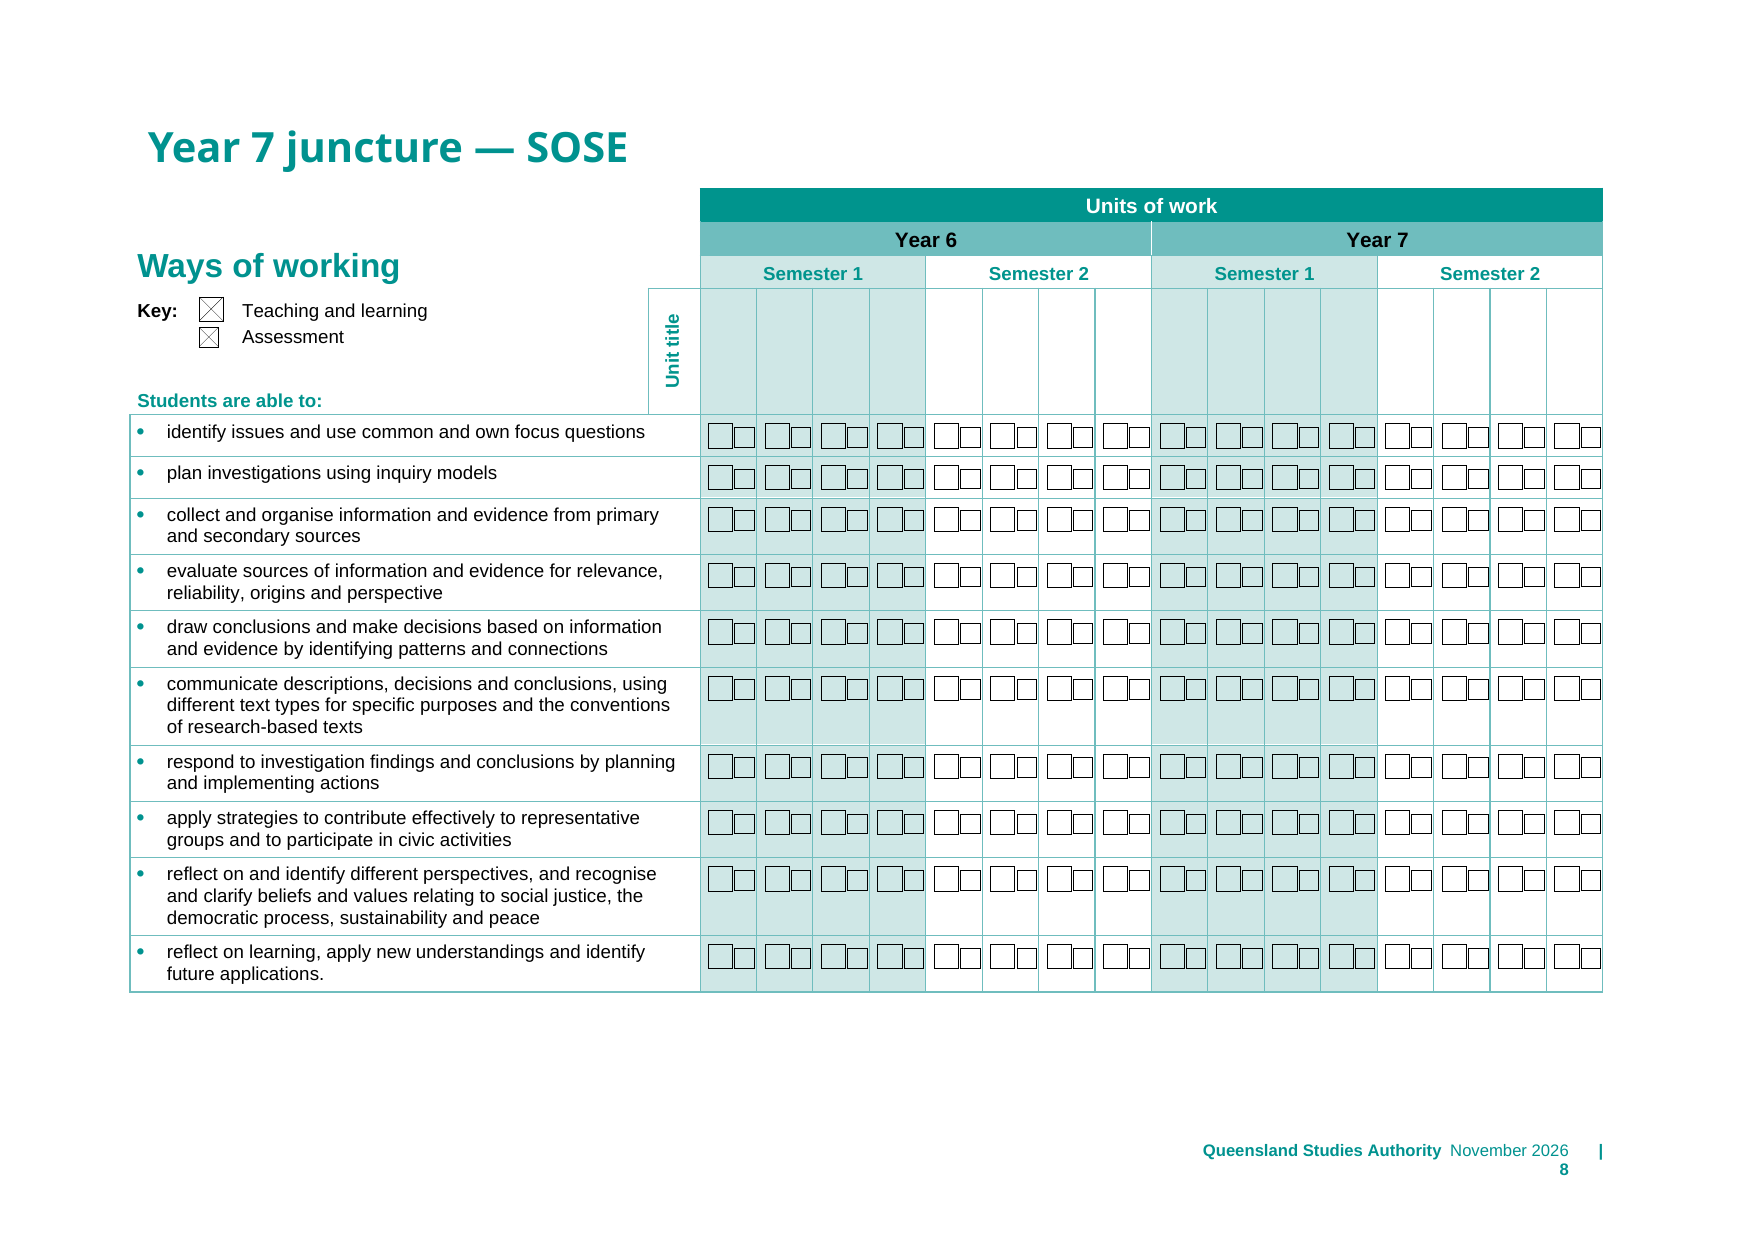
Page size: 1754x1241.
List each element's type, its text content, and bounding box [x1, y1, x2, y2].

table_cell [1096, 499, 1151, 554]
table_cell [926, 555, 982, 610]
table_cell [1434, 457, 1489, 497]
table_cell [701, 499, 756, 554]
table_cell [701, 668, 756, 744]
table_cell [813, 746, 869, 801]
table_cell [1265, 499, 1320, 554]
table_cell [1434, 555, 1489, 610]
table_cell [701, 415, 756, 456]
table_cell [1039, 611, 1094, 667]
table_cell [757, 802, 812, 857]
table_cell [1547, 555, 1602, 610]
table_cell [926, 802, 982, 857]
table_cell [1491, 415, 1546, 456]
table_header Units of work [701, 189, 1602, 221]
table_cell [1152, 936, 1207, 991]
table_cell [1321, 499, 1377, 554]
table_cell [813, 611, 869, 667]
table_cell [1096, 668, 1151, 744]
table_cell [1321, 415, 1377, 456]
table_cell [1096, 746, 1151, 801]
table_cell [983, 415, 1038, 456]
table_cell [983, 936, 1038, 991]
table_cell [1096, 802, 1151, 857]
table_cell [757, 858, 812, 935]
table_cell [983, 858, 1038, 935]
table_cell [757, 746, 812, 801]
table_cell [1378, 858, 1433, 935]
table_cell [701, 457, 756, 497]
table_cell [1434, 858, 1489, 935]
table_cell Semester 2 [1378, 256, 1602, 288]
table_cell Key: Teaching and learning Assessment [130, 288, 648, 355]
table_cell [1378, 457, 1433, 497]
table_cell [813, 415, 869, 456]
table_cell [1096, 415, 1151, 456]
table_cell [870, 457, 925, 497]
table_cell [1208, 746, 1264, 801]
table_cell [1096, 289, 1151, 414]
table_cell [1321, 555, 1377, 610]
table_cell [1547, 936, 1602, 991]
table_cell [1265, 668, 1320, 744]
table_cell [1378, 555, 1433, 610]
table_cell [813, 555, 869, 610]
subtitle Year 7 juncture — SOSE [148, 118, 1606, 175]
table_cell [1321, 289, 1377, 414]
table_cell collect and organise information and evidence from primary and secondary sources [131, 499, 700, 554]
table_cell [1096, 858, 1151, 935]
table_cell [1265, 802, 1320, 857]
table_cell [926, 499, 982, 554]
table_cell [757, 289, 812, 414]
table_cell [1321, 457, 1377, 497]
table_cell [1265, 415, 1320, 456]
table_cell [1434, 668, 1489, 744]
table_cell [1039, 746, 1094, 801]
table_cell [926, 936, 982, 991]
table_cell [1434, 611, 1489, 667]
table_cell [1491, 746, 1546, 801]
table_cell [983, 499, 1038, 554]
table_cell [813, 499, 869, 554]
table_cell [1039, 802, 1094, 857]
table_cell identify issues and use common and own focus questions [131, 415, 700, 456]
table_cell evaluate sources of information and evidence for relevance, reliability, origins and perspective [131, 555, 700, 610]
table_cell [1491, 668, 1546, 744]
table_cell [870, 858, 925, 935]
table_cell [1152, 555, 1207, 610]
table_cell [1152, 415, 1207, 456]
table_cell [1152, 289, 1207, 414]
table_cell [757, 936, 812, 991]
table_cell [701, 746, 756, 801]
table_cell respond to investigation findings and conclusions by planning and implementing actions [131, 746, 700, 801]
table_cell [1265, 936, 1320, 991]
table_cell [1491, 289, 1546, 414]
table_cell [1265, 746, 1320, 801]
table_cell [1265, 289, 1320, 414]
table_cell [1378, 668, 1433, 744]
table_cell Semester 2 [926, 256, 1151, 288]
table_cell [757, 555, 812, 610]
table_cell [1491, 802, 1546, 857]
table_cell [870, 289, 925, 414]
table_cell [926, 611, 982, 667]
table_cell Unit title [649, 289, 700, 414]
table_cell [757, 499, 812, 554]
table_cell Students are able to: [130, 355, 648, 414]
table_cell [1378, 415, 1433, 456]
table_cell [1547, 668, 1602, 744]
table_cell [1491, 499, 1546, 554]
table_cell [1265, 555, 1320, 610]
table_cell [757, 415, 812, 456]
table_cell [1434, 802, 1489, 857]
table_cell [1321, 611, 1377, 667]
table_cell [1208, 457, 1264, 497]
table_cell [757, 457, 812, 497]
table_cell Year 7 [1152, 222, 1602, 255]
table_header Ways of working [130, 188, 700, 288]
table_cell [1208, 611, 1264, 667]
table_cell [870, 499, 925, 554]
table_cell [701, 802, 756, 857]
table_cell [813, 802, 869, 857]
table_cell [1208, 668, 1264, 744]
table_cell [1378, 802, 1433, 857]
table_cell [813, 936, 869, 991]
table_cell [1096, 555, 1151, 610]
table_cell [1208, 802, 1264, 857]
table_cell [1152, 611, 1207, 667]
table_cell draw conclusions and make decisions based on information and evidence by identifying patterns and connections [131, 611, 700, 667]
table_cell [1096, 457, 1151, 497]
table_cell [1547, 289, 1602, 414]
table_cell [1265, 457, 1320, 497]
table_cell [1039, 555, 1094, 610]
table_cell [983, 668, 1038, 744]
table_cell [1321, 668, 1377, 744]
table_cell [983, 746, 1038, 801]
table_cell [701, 936, 756, 991]
table_cell [701, 289, 756, 414]
table_cell [870, 415, 925, 456]
table_cell [1378, 746, 1433, 801]
table_cell [1547, 802, 1602, 857]
table_cell [926, 289, 982, 414]
table_cell [1434, 746, 1489, 801]
table_cell reflect on learning, apply new understandings and identify future applications. [131, 936, 700, 991]
table_cell [813, 858, 869, 935]
table_cell [1491, 936, 1546, 991]
table_cell [1547, 415, 1602, 456]
table_cell [1321, 746, 1377, 801]
table_cell [983, 555, 1038, 610]
table_cell [1547, 858, 1602, 935]
table_cell [1434, 415, 1489, 456]
table_cell [1096, 936, 1151, 991]
table_cell [1321, 802, 1377, 857]
table_cell [1434, 289, 1489, 414]
table_cell Year 6 [701, 222, 1151, 255]
table_cell [870, 668, 925, 744]
table_cell [1208, 289, 1264, 414]
table_cell [757, 668, 812, 744]
table_cell [813, 668, 869, 744]
table_cell [1208, 936, 1264, 991]
table_cell [1547, 499, 1602, 554]
table_cell [983, 457, 1038, 497]
table_cell [983, 611, 1038, 667]
table_cell reflect on and identify different perspectives, and recognise and clarify beliefs and values relating to social justice, the democratic process, sustainability and peace [131, 858, 700, 935]
table_cell [926, 746, 982, 801]
table_cell [1208, 415, 1264, 456]
table_cell [983, 802, 1038, 857]
table_cell [1039, 289, 1094, 414]
table_cell [870, 746, 925, 801]
table_cell [983, 289, 1038, 414]
table_cell communicate descriptions, decisions and conclusions, using different text types for specific purposes and the conventions of research-based texts [131, 668, 700, 744]
table_cell [701, 858, 756, 935]
table_cell [1152, 858, 1207, 935]
table_cell [1039, 415, 1094, 456]
table_cell [1378, 499, 1433, 554]
table_cell [870, 936, 925, 991]
table_cell [1039, 499, 1094, 554]
table_cell [1547, 746, 1602, 801]
table_cell [1378, 289, 1433, 414]
table_cell [701, 611, 756, 667]
table_cell [1378, 936, 1433, 991]
table_cell [1152, 499, 1207, 554]
table_cell [813, 289, 869, 414]
table_cell [1491, 555, 1546, 610]
table_cell [1321, 936, 1377, 991]
table_cell [1321, 858, 1377, 935]
table_cell [870, 611, 925, 667]
table_cell [1547, 611, 1602, 667]
table_cell [1491, 457, 1546, 497]
table_cell [926, 457, 982, 497]
table_cell [1434, 936, 1489, 991]
table_cell [1265, 611, 1320, 667]
table_cell [1265, 858, 1320, 935]
table_cell [813, 457, 869, 497]
table_cell Semester 1 [701, 256, 925, 288]
table_cell [1152, 457, 1207, 497]
table_cell [1208, 858, 1264, 935]
table_cell [1096, 611, 1151, 667]
table_cell [1491, 858, 1546, 935]
table_cell [757, 611, 812, 667]
table_cell [870, 555, 925, 610]
table_cell [1152, 746, 1207, 801]
table_cell apply strategies to contribute effectively to representative groups and to participate in civic activities [131, 802, 700, 857]
table_cell [870, 802, 925, 857]
table_cell [926, 858, 982, 935]
table_cell Semester 1 [1152, 256, 1377, 288]
table_cell [1039, 858, 1094, 935]
table_cell [1491, 611, 1546, 667]
table_cell [1039, 668, 1094, 744]
table_cell [1039, 936, 1094, 991]
table_cell [1208, 555, 1264, 610]
table_cell [1208, 499, 1264, 554]
table_cell [1152, 802, 1207, 857]
table_cell [1039, 457, 1094, 497]
table_cell [1434, 499, 1489, 554]
table_cell [1152, 668, 1207, 744]
table_cell [926, 415, 982, 456]
table_cell [701, 555, 756, 610]
table_cell [926, 668, 982, 744]
table_cell [1378, 611, 1433, 667]
table_cell plan investigations using inquiry models [131, 457, 700, 497]
table_cell [1547, 457, 1602, 497]
